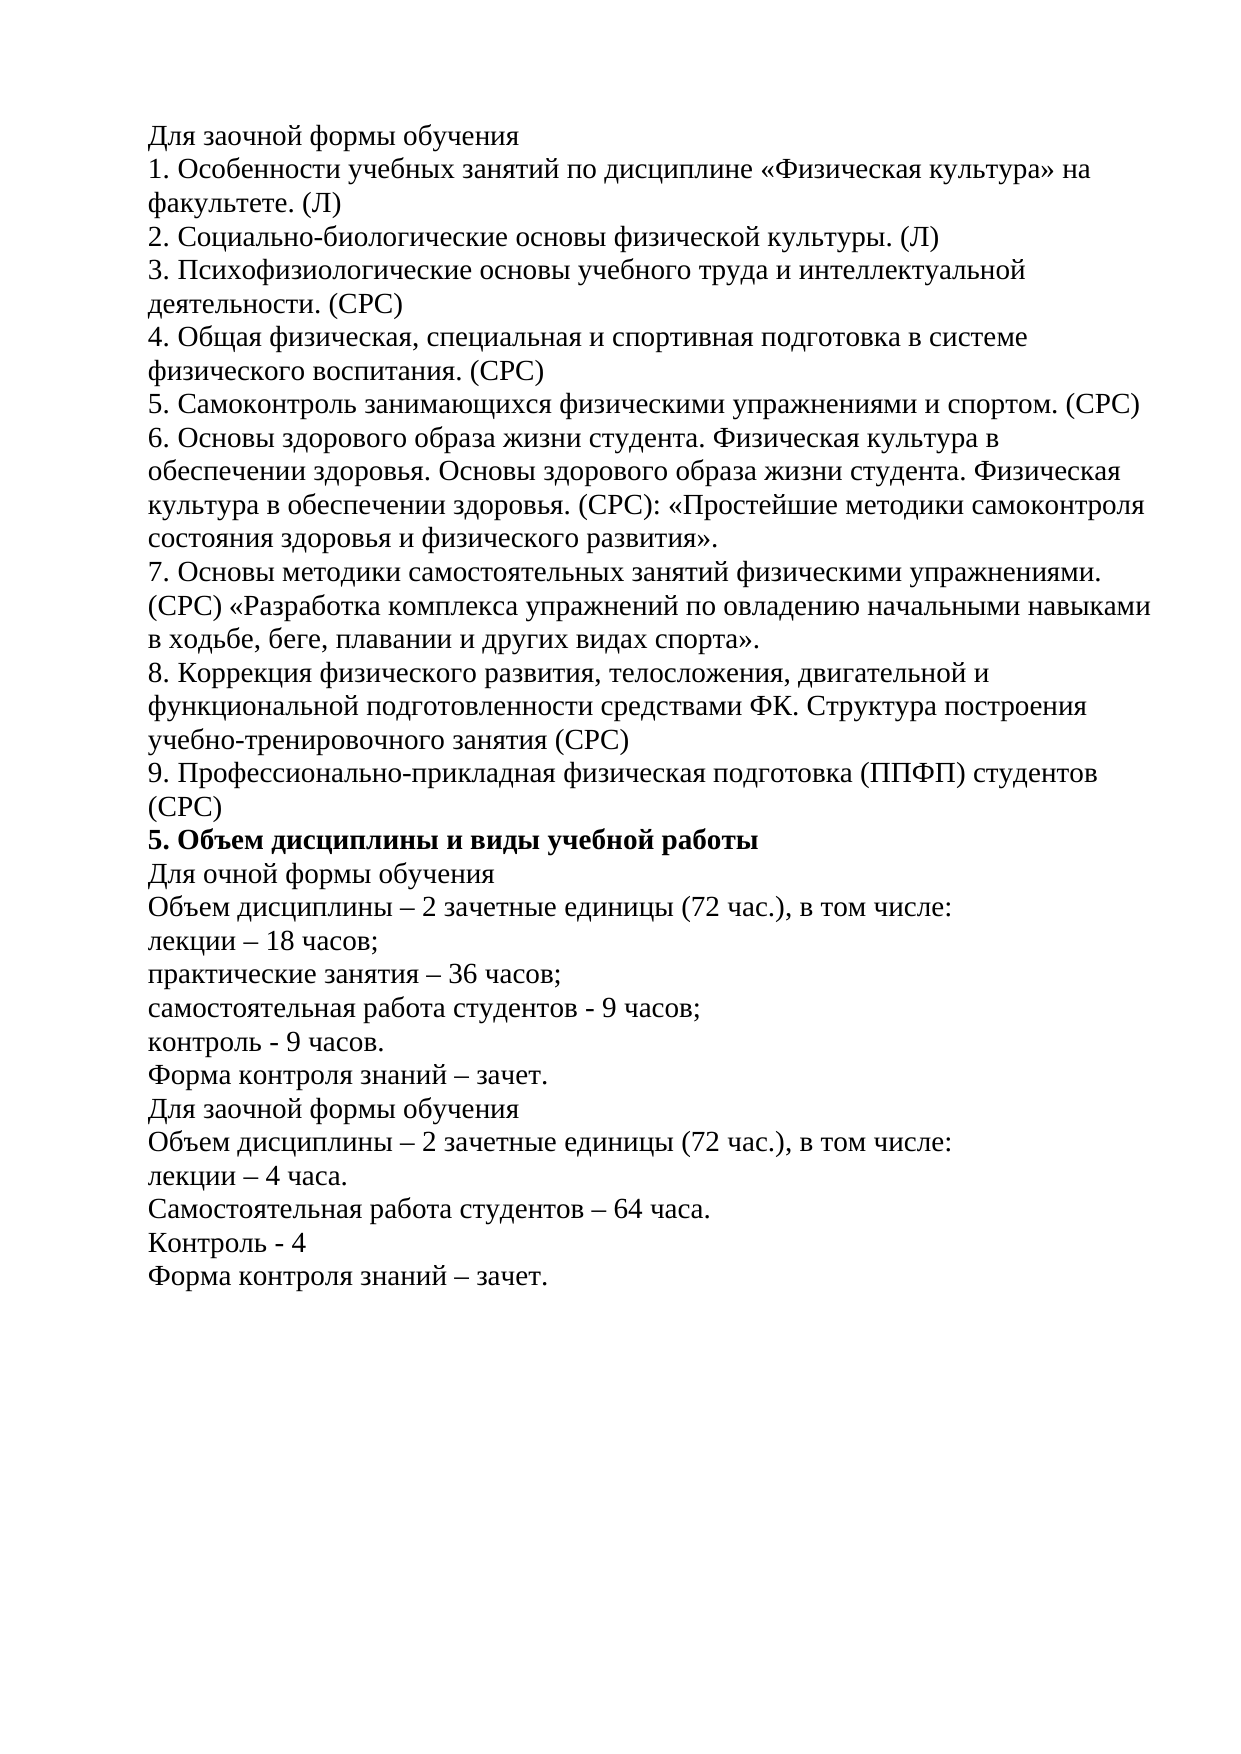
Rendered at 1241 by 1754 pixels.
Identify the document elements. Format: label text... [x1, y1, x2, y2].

text Объем дисциплины – 2 зачетные единицы (72 час.), в том числе: [148, 889, 1152, 923]
text Для очной формы обучения [148, 856, 1152, 889]
text Самостоятельная работа студентов – 64 часа. [148, 1191, 1152, 1225]
text самостоятельная работа студентов - 9 часов; [148, 990, 1152, 1024]
text контроль - 9 часов. [148, 1024, 1152, 1057]
list Основы методики самостоятельных занятий физическими упражнениями. (СРС) «Разработка комплекса упражнений по овладению начальными навыками в ходьбе, беге, плавании и других видах спорта». [148, 554, 1152, 655]
text Форма контроля знаний – зачет. [148, 1258, 1152, 1292]
list Самоконтроль занимающихся физическими упражнениями и спортом. (СРС) [148, 386, 1152, 420]
list Коррекция физического развития, телосложения, двигательной и функциональной подготовленности средствами ФК. Структура построения учебно-тренировочного занятия (СРС) [148, 655, 1152, 755]
list Профессионально-прикладная физическая подготовка (ППФП) студентов (СРС) [148, 755, 1152, 822]
list Особенности учебных занятий по дисциплине «Физическая культура» на факультете. (Л) [148, 152, 1152, 219]
list Общая физическая, специальная и спортивная подготовка в системе физического воспитания. (СРС) [148, 319, 1152, 386]
text практические занятия – 36 часов; [148, 957, 1152, 990]
text Форма контроля знаний – зачет. [148, 1057, 1152, 1091]
text лекции – 4 часа. [148, 1158, 1152, 1191]
text Для заочной формы обучения [148, 118, 1152, 152]
text 5. Объем дисциплины и виды учебной работы [148, 822, 1152, 856]
list Психофизиологические основы учебного труда и интеллектуальной деятельности. (СРС) [148, 252, 1152, 319]
list Основы здорового образа жизни студента. Физическая культура в обеспечении здоровья. Основы здорового образа жизни студента. Физическая культура в обеспечении здоровья. (СРС): «Простейшие методики самоконтроля состояния здоровья и физического развития». [148, 420, 1152, 554]
list Социально-биологические основы физической культуры. (Л) [148, 219, 1152, 252]
text Контроль - 4 [148, 1225, 1152, 1258]
text Для заочной формы обучения [148, 1091, 1152, 1124]
text Объем дисциплины – 2 зачетные единицы (72 час.), в том числе: [148, 1124, 1152, 1158]
text лекции – 18 часов; [148, 923, 1152, 957]
